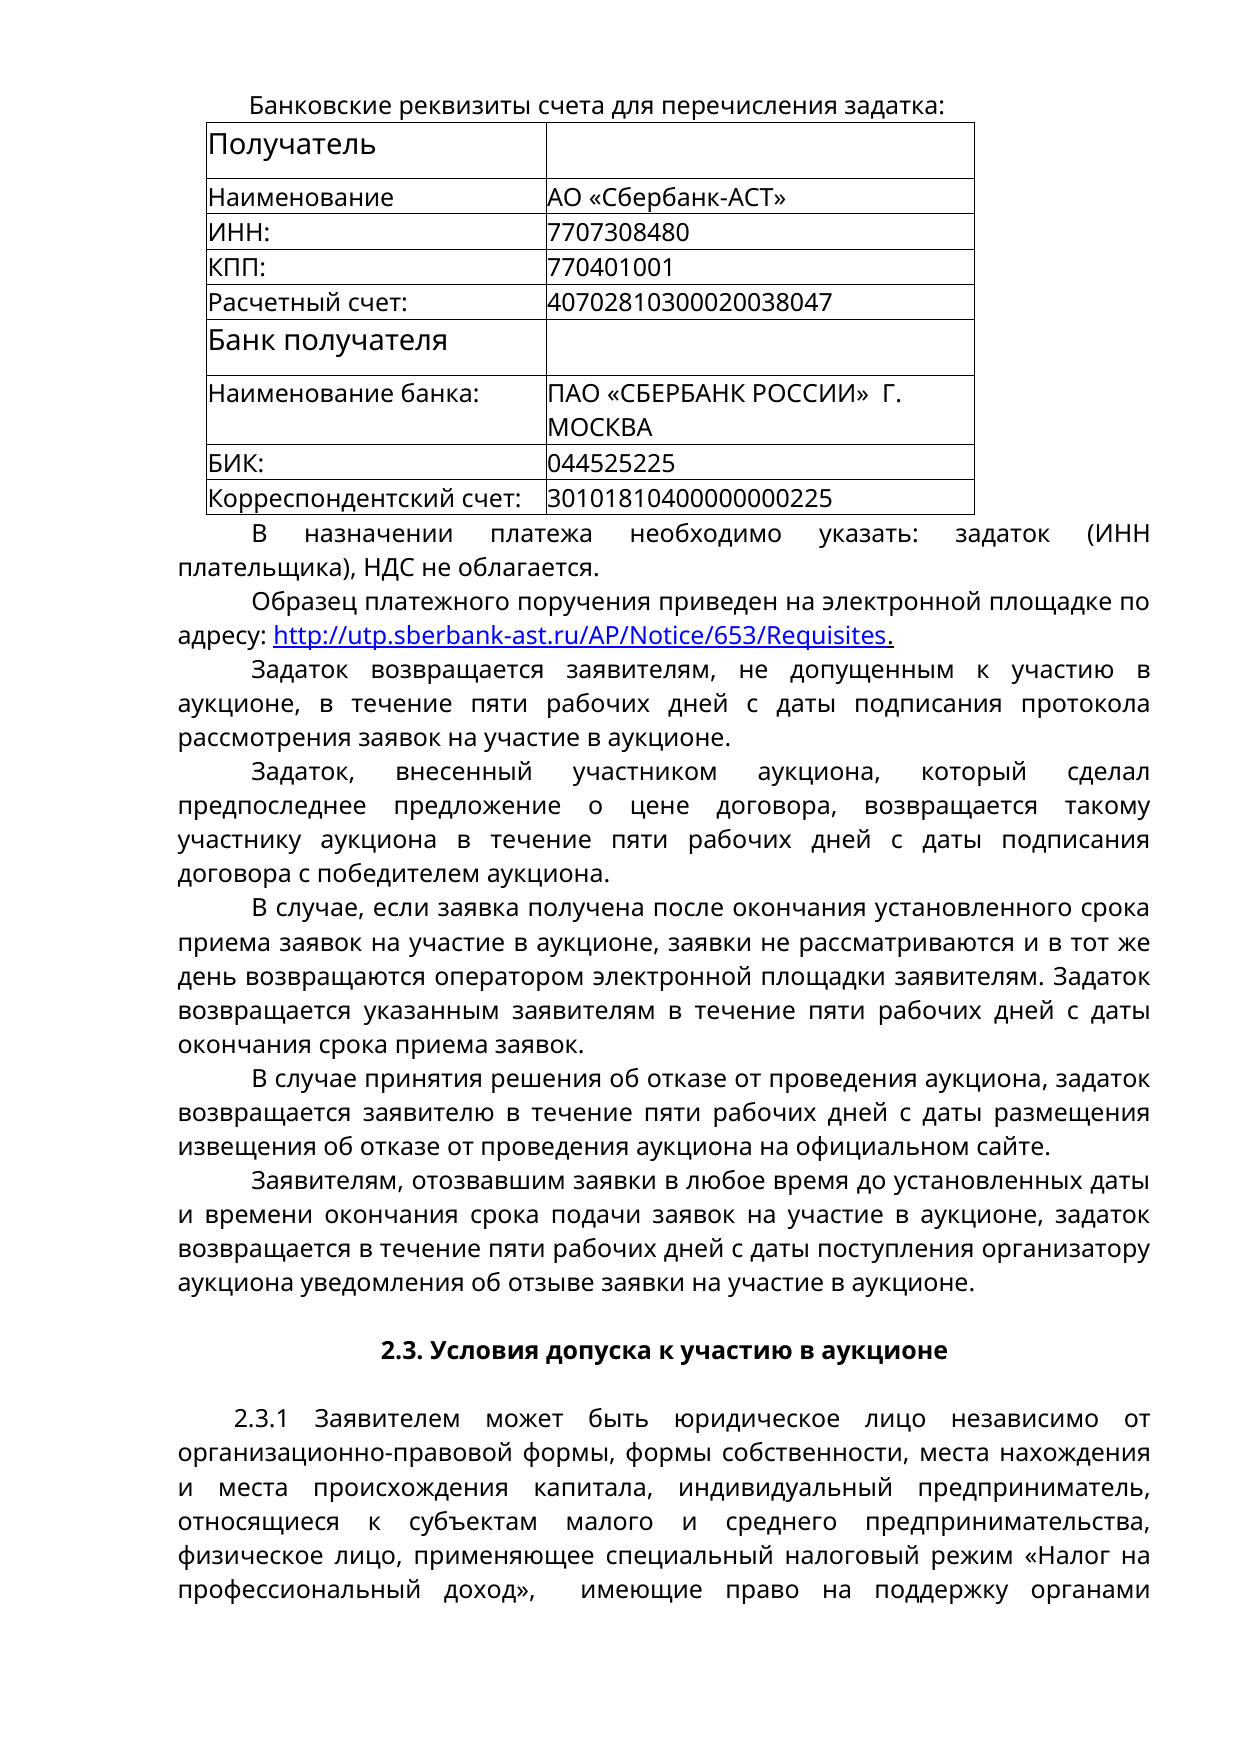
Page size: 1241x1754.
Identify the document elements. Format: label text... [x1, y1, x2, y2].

text Банковские реквизиты счета для перечисления задатка: [177, 88, 1152, 122]
table_cell 044525225 [547, 445, 974, 479]
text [177, 1401, 1152, 1605]
table_cell Корреспондентский счет: [207, 480, 546, 514]
text Образец платежного поручения приведен на электронной площадке по адресу: http://utp.sberbank-ast.ru/AP/Notice/653/Requisites. [177, 583, 1152, 652]
text Заявителям, отозвавшим заявки в любое время до установленных даты и времени окончания срока подачи заявок на участие в аукционе, задаток возвращается в течение пяти рабочих дней с даты поступления организатору аукциона уведомления об отзыве заявки на участие в аукционе. [177, 1163, 1152, 1299]
table_cell Банк получателя [207, 320, 546, 375]
text В случае принятия решения об отказе от проведения аукциона, задаток возвращается заявителю в течение пяти рабочих дней с даты размещения извещения об отказе от проведения аукциона на официальном сайте. [177, 1060, 1152, 1163]
table_cell 30101810400000000225 [547, 480, 974, 514]
table_cell АО «Сбербанк-АСТ» [547, 179, 974, 213]
table_header Получатель [207, 123, 546, 178]
table_cell Наименование [207, 179, 546, 213]
text В назначении платежа необходимо указать: задаток (ИНН плательщика), НДС не облагается. [177, 515, 1152, 583]
table_cell 7707308480 [547, 214, 974, 248]
table_cell Расчетный счет: [207, 285, 546, 319]
text В случае, если заявка получена после окончания установленного срока приема заявок на участие в аукционе, заявки не рассматриваются и в тот же день возвращаются оператором электронной площадки заявителям. Задаток возвращается указанным заявителям в течение пяти рабочих дней с даты окончания срока приема заявок. [177, 890, 1152, 1060]
table_cell БИК: [207, 445, 546, 479]
table_cell 40702810300020038047 [547, 285, 974, 319]
text 2.3. Условия допуска к участию в аукционе [177, 1333, 1152, 1367]
text Задаток, внесенный участником аукциона, который сделал предпоследнее предложение о цене договора, возвращается такому участнику аукциона в течение пяти рабочих дней с даты подписания договора с победителем аукциона. [177, 754, 1152, 890]
table_header [547, 123, 974, 178]
table_cell ПАО «СБЕРБАНК РОССИИ» Г. МОСКВА [547, 376, 974, 444]
table_cell [547, 320, 974, 375]
table_cell Наименование банка: [207, 376, 546, 444]
table_cell КПП: [207, 250, 546, 283]
table_cell 770401001 [547, 250, 974, 283]
table_cell ИНН: [207, 214, 546, 248]
text Задаток возвращается заявителям, не допущенным к участию в аукционе, в течение пяти рабочих дней с даты подписания протокола рассмотрения заявок на участие в аукционе. [177, 652, 1152, 754]
